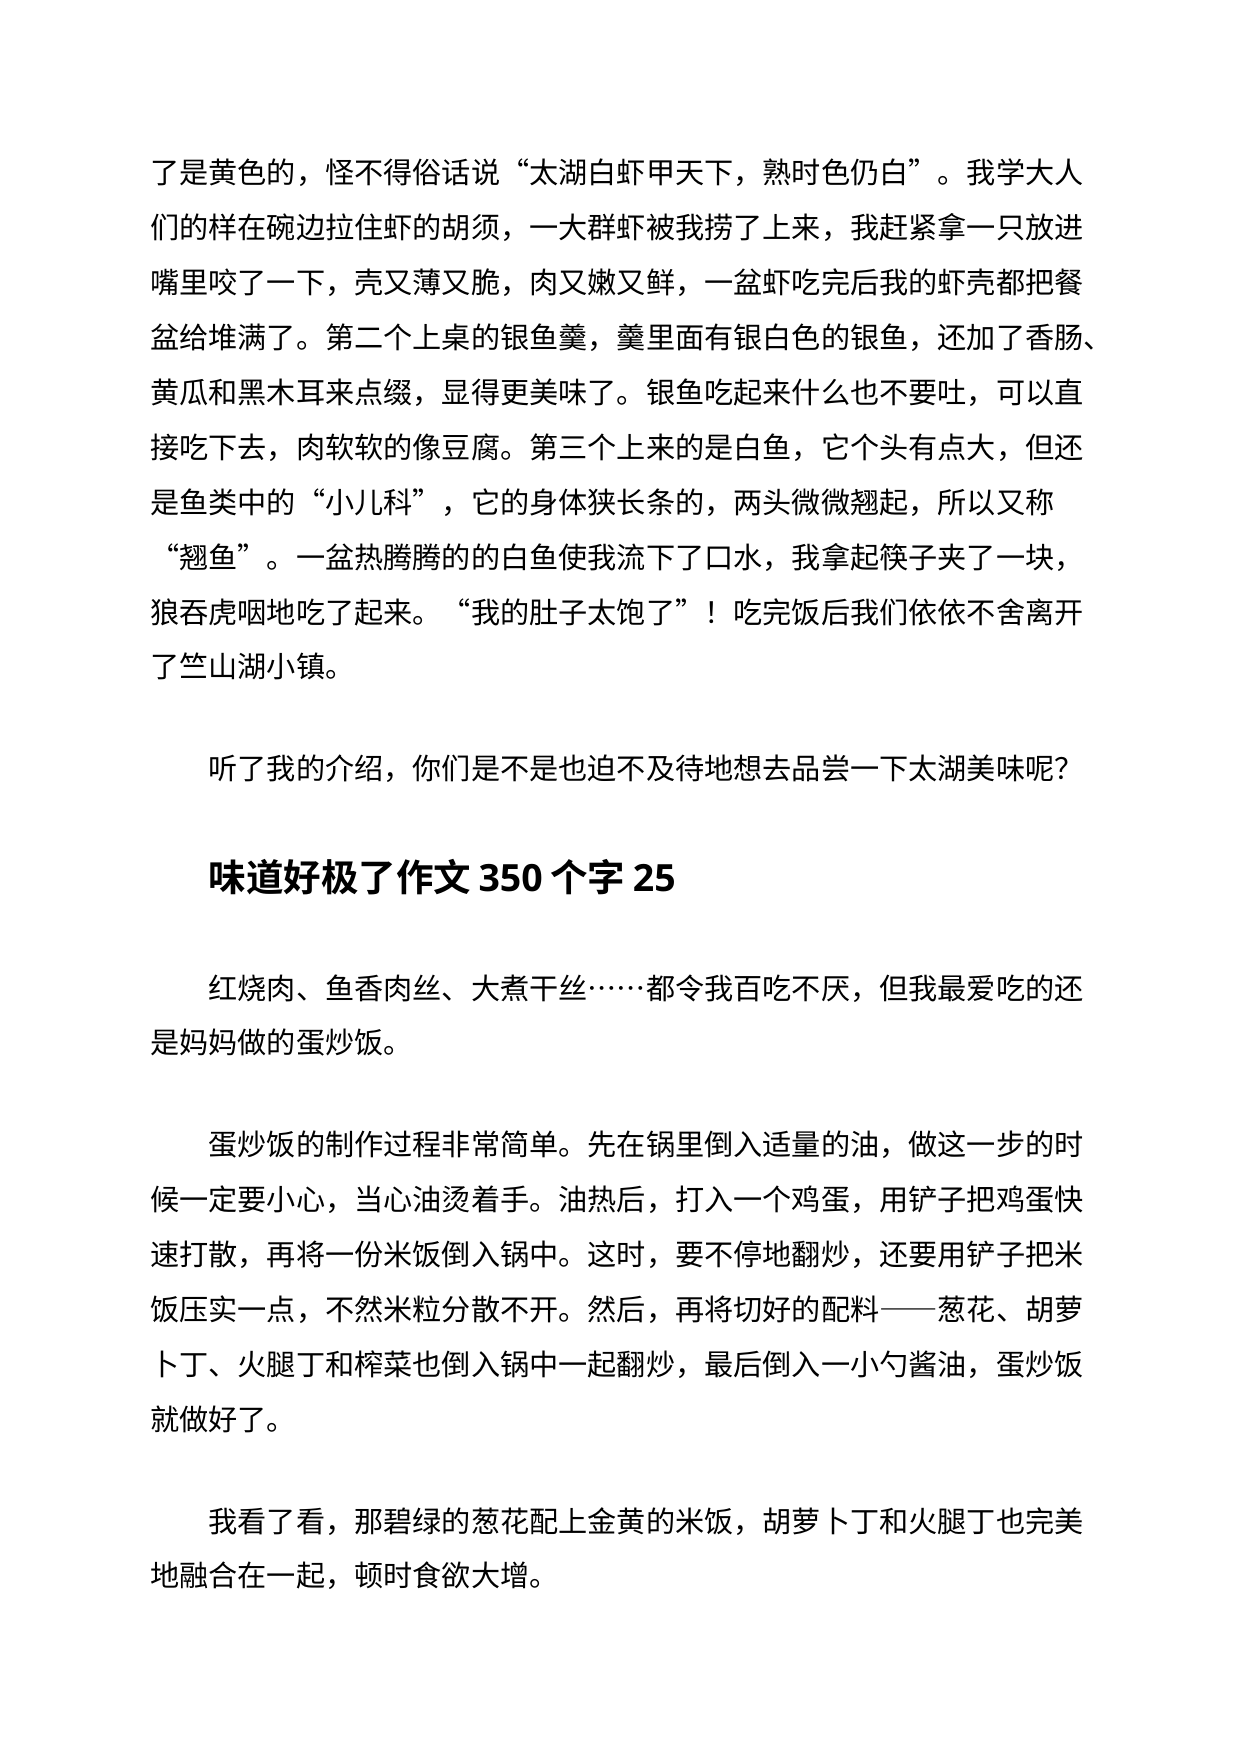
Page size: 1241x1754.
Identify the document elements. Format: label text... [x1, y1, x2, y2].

text 听了我的介绍，你们是不是也迫不及待地想去品尝一下太湖美味呢？ [150, 746, 1090, 788]
text 我看了看，那碧绿的葱花配上金黄的米饭，胡萝卜丁和火腿丁也完美地融合在一起，顿时食欲大增。 [150, 1498, 1090, 1595]
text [150, 150, 1090, 686]
text 味道好极了作文350个字25 [150, 848, 1090, 902]
text 蛋炒饭的制作过程非常简单。先在锅里倒入适量的油，做这一步的时候一定要小心，当心油烫着手。油热后，打入一个鸡蛋，用铲子把鸡蛋快速打散，再将一份米饭倒入锅中。这时，要不停地翻炒，还要用铲子把米饭压实一点，不然米粒分散不开。然后，再将切好的配料——葱花、胡萝卜丁、火腿丁和榨菜也倒入锅中一起翻炒，最后倒入一小勺酱油，蛋炒饭就做好了。 [150, 1122, 1090, 1439]
text 红烧肉、鱼香肉丝、大煮干丝……都令我百吃不厌，但我最爱吃的还是妈妈做的蛋炒饭。 [150, 965, 1090, 1062]
